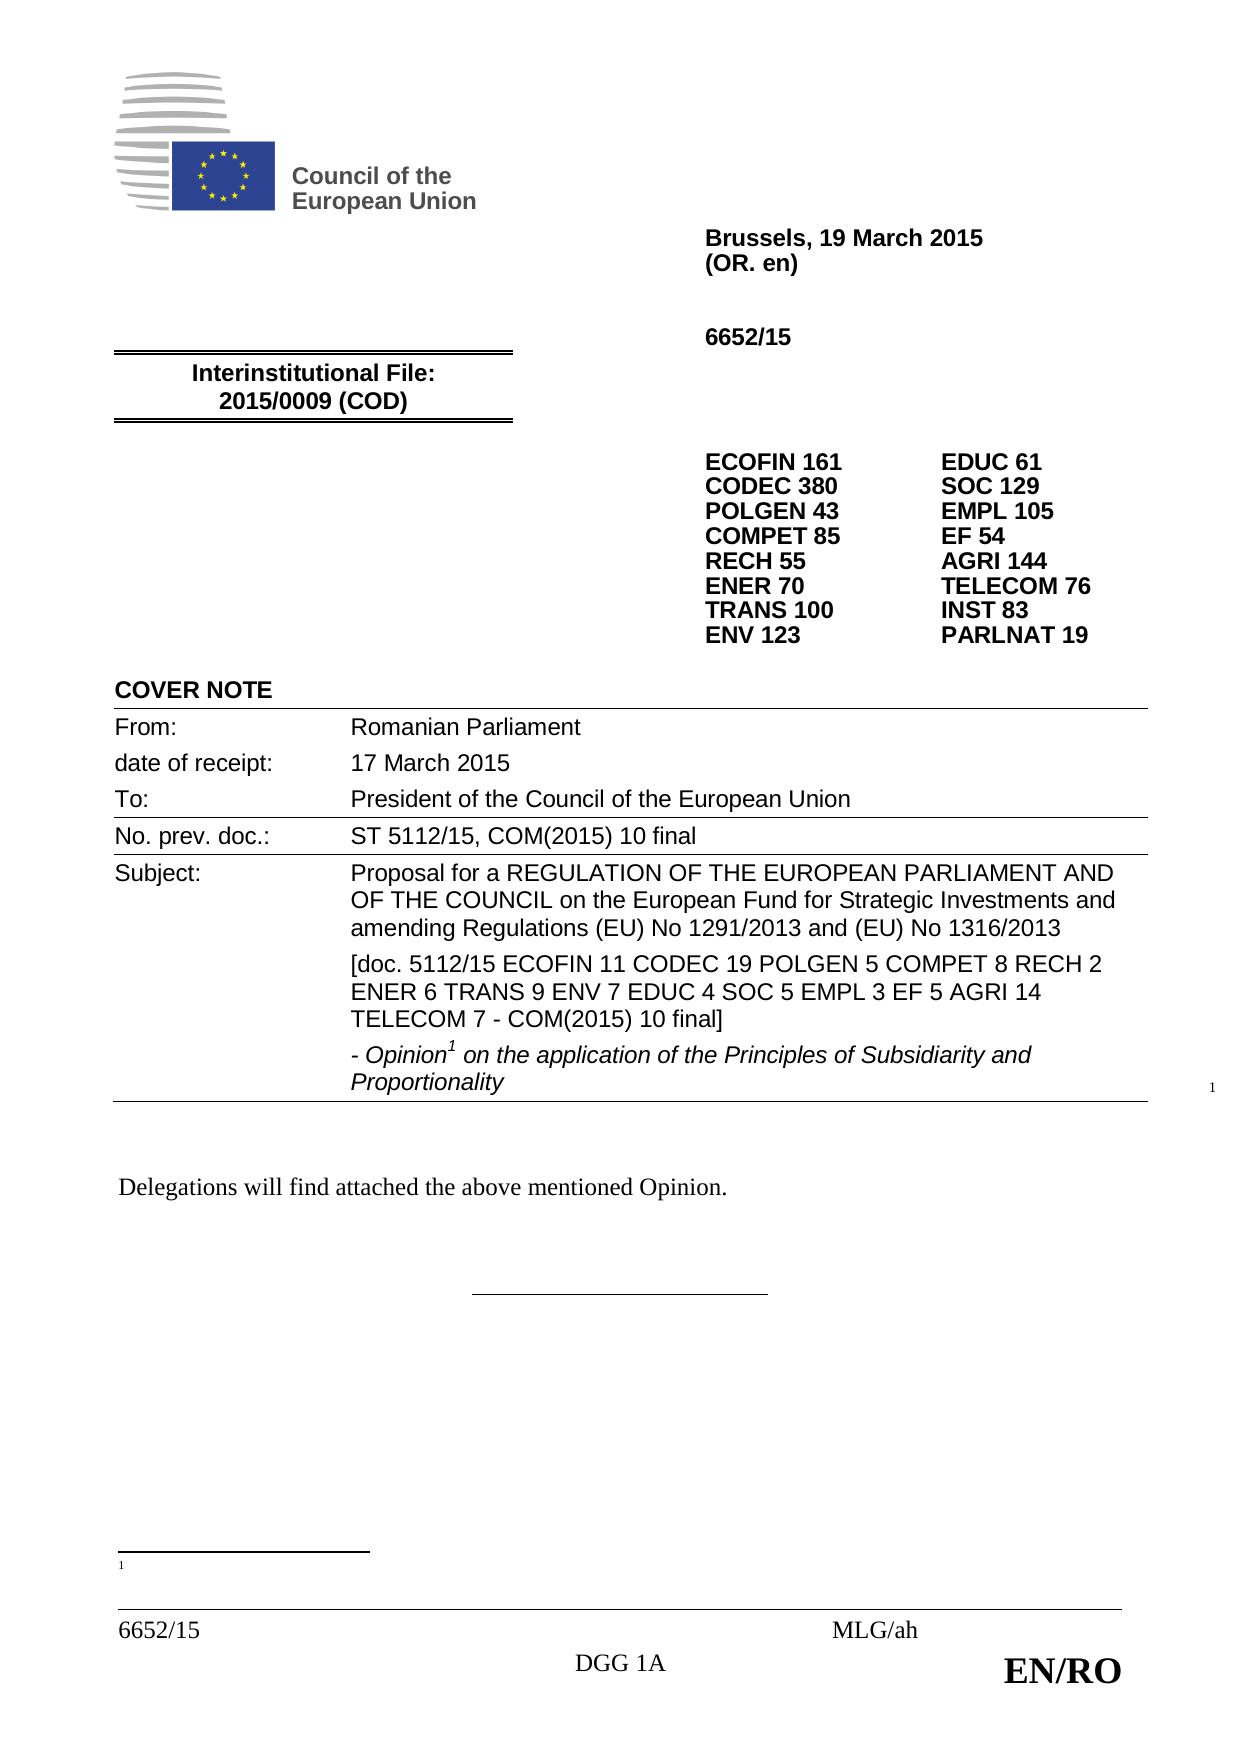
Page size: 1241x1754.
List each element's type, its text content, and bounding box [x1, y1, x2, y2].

text Delegations will find attached the above mentioned Opinion. [118, 1172, 1122, 1201]
